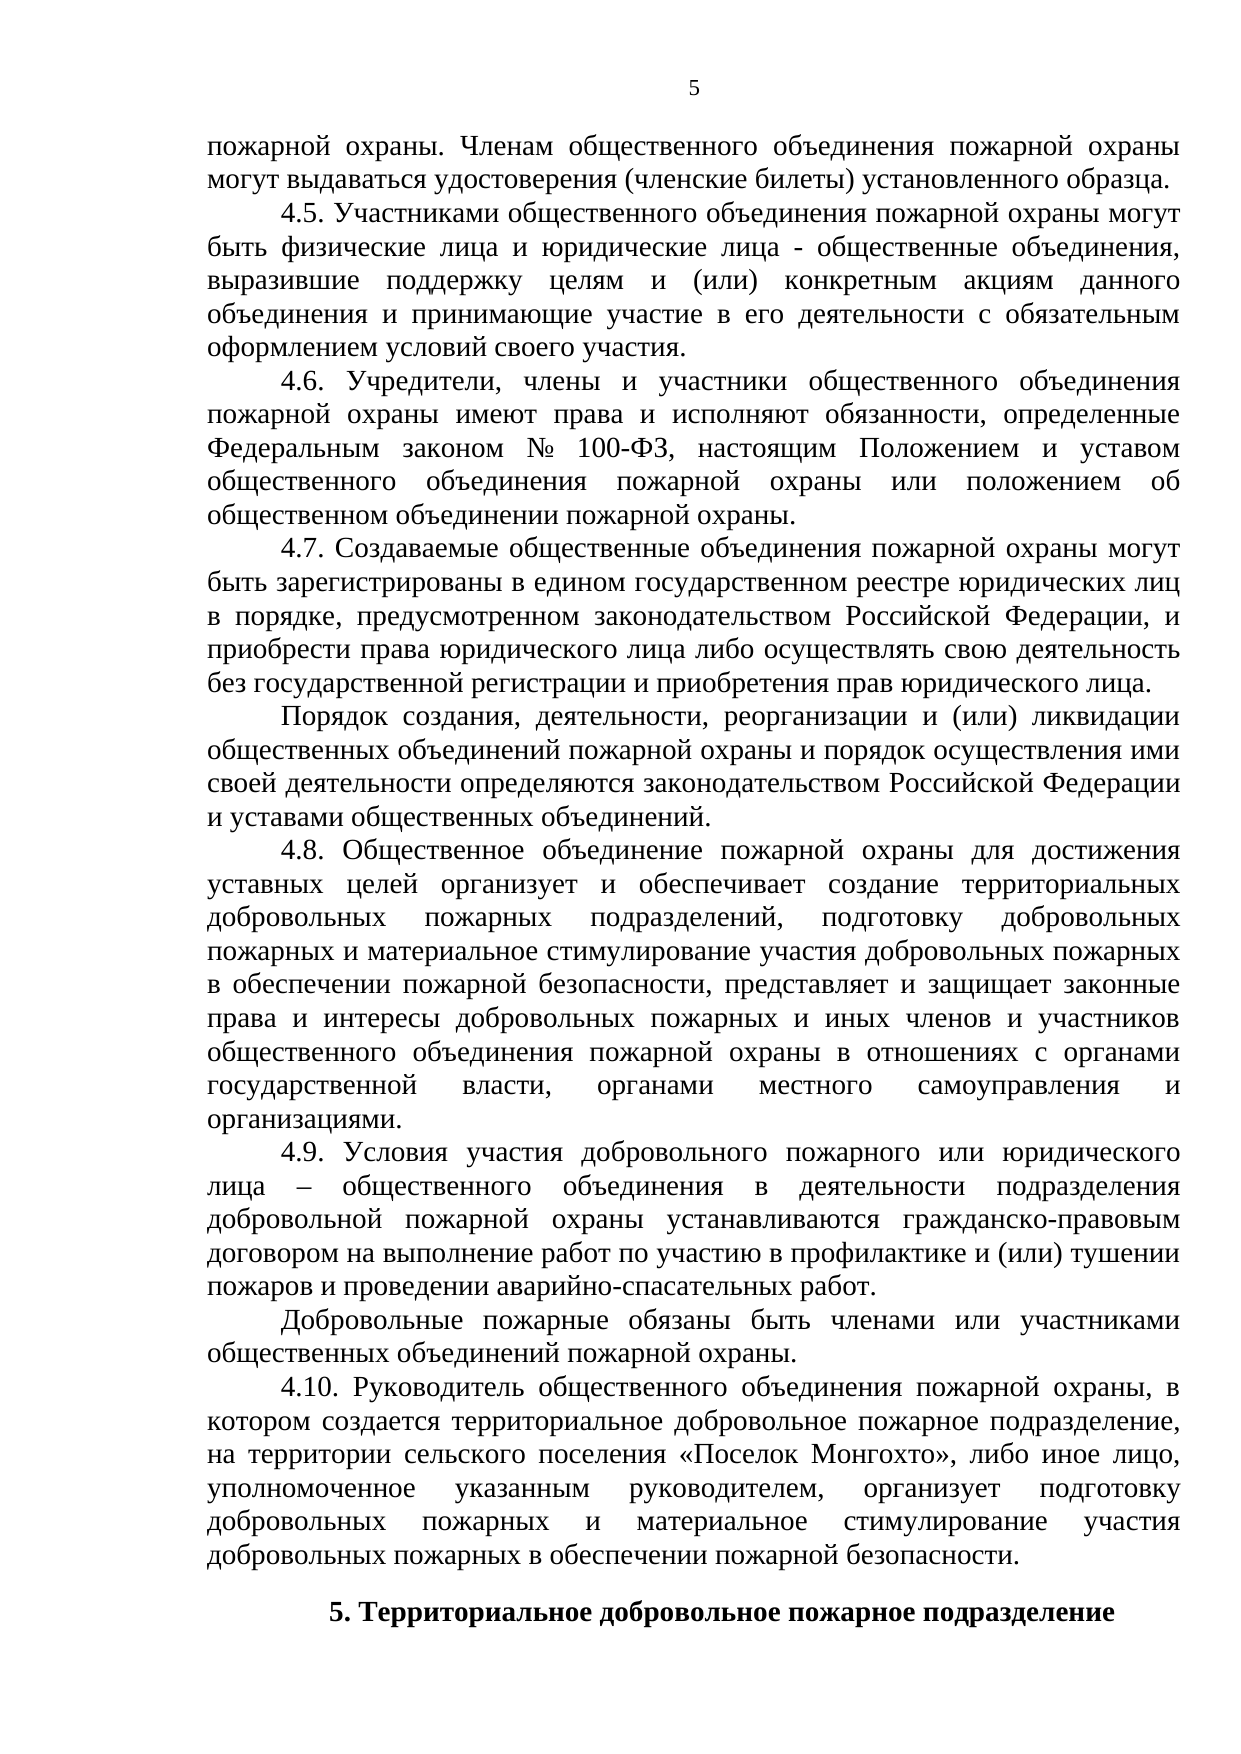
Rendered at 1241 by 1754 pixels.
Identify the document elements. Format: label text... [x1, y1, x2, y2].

text Добровольные пожарные обязаны быть членами или участниками общественных объединений пожарной охраны. [207, 1302, 1181, 1369]
text 4.10. Руководитель общественного объединения пожарной охраны, в котором создается территориальное добровольное пожарное подразделение, на территории сельского поселения «Поселок Монгохто», либо иное лицо, уполномоченное указанным руководителем, организует подготовку добровольных пожарных и материальное стимулирование участия добровольных пожарных в обеспечении пожарной безопасности. [207, 1369, 1181, 1570]
text 4.5. Участниками общественного объединения пожарной охраны могут быть физические лица и юридические лица - общественные объединения, выразившие поддержку целям и (или) конкретным акциям данного объединения и принимающие участие в его деятельности с обязательным оформлением условий своего участия. [207, 195, 1181, 363]
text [207, 128, 1181, 195]
text Порядок создания, деятельности, реорганизации и (или) ликвидации общественных объединений пожарной охраны и порядок осуществления ими своей деятельности определяются законодательством Российской Федерации и уставами общественных объединений. [207, 698, 1181, 832]
text 4.7. Создаваемые общественные объединения пожарной охраны могут быть зарегистрированы в едином государственном реестре юридических лиц в порядке, предусмотренном законодательством Российской Федерации, и приобрести права юридического лица либо осуществлять свою деятельность без государственной регистрации и приобретения прав юридического лица. [207, 531, 1181, 698]
text 4.9. Условия участия добровольного пожарного или юридического лица – общественного объединения в деятельности подразделения добровольной пожарной охраны устанавливаются гражданско-правовым договором на выполнение работ по участию в профилактике и (или) тушении пожаров и проведении аварийно-спасательных работ. [207, 1134, 1181, 1302]
text 4.8. Общественное объединение пожарной охраны для достижения уставных целей организует и обеспечивает создание территориальных добровольных пожарных подразделений, подготовку добровольных пожарных и материальное стимулирование участия добровольных пожарных в обеспечении пожарной безопасности, представляет и защищает законные права и интересы добровольных пожарных и иных членов и участников общественного объединения пожарной охраны в отношениях с органами государственной власти, органами местного самоуправления и организациями. [207, 832, 1181, 1134]
text 5. Территориальное добровольное пожарное подразделение [207, 1594, 1181, 1628]
text 4.6. Учредители, члены и участники общественного объединения пожарной охраны имеют права и исполняют обязанности, определенные Федеральным законом № 100-ФЗ, настоящим Положением и уставом общественного объединения пожарной охраны или положением об общественном объединении пожарной охраны. [207, 363, 1181, 531]
